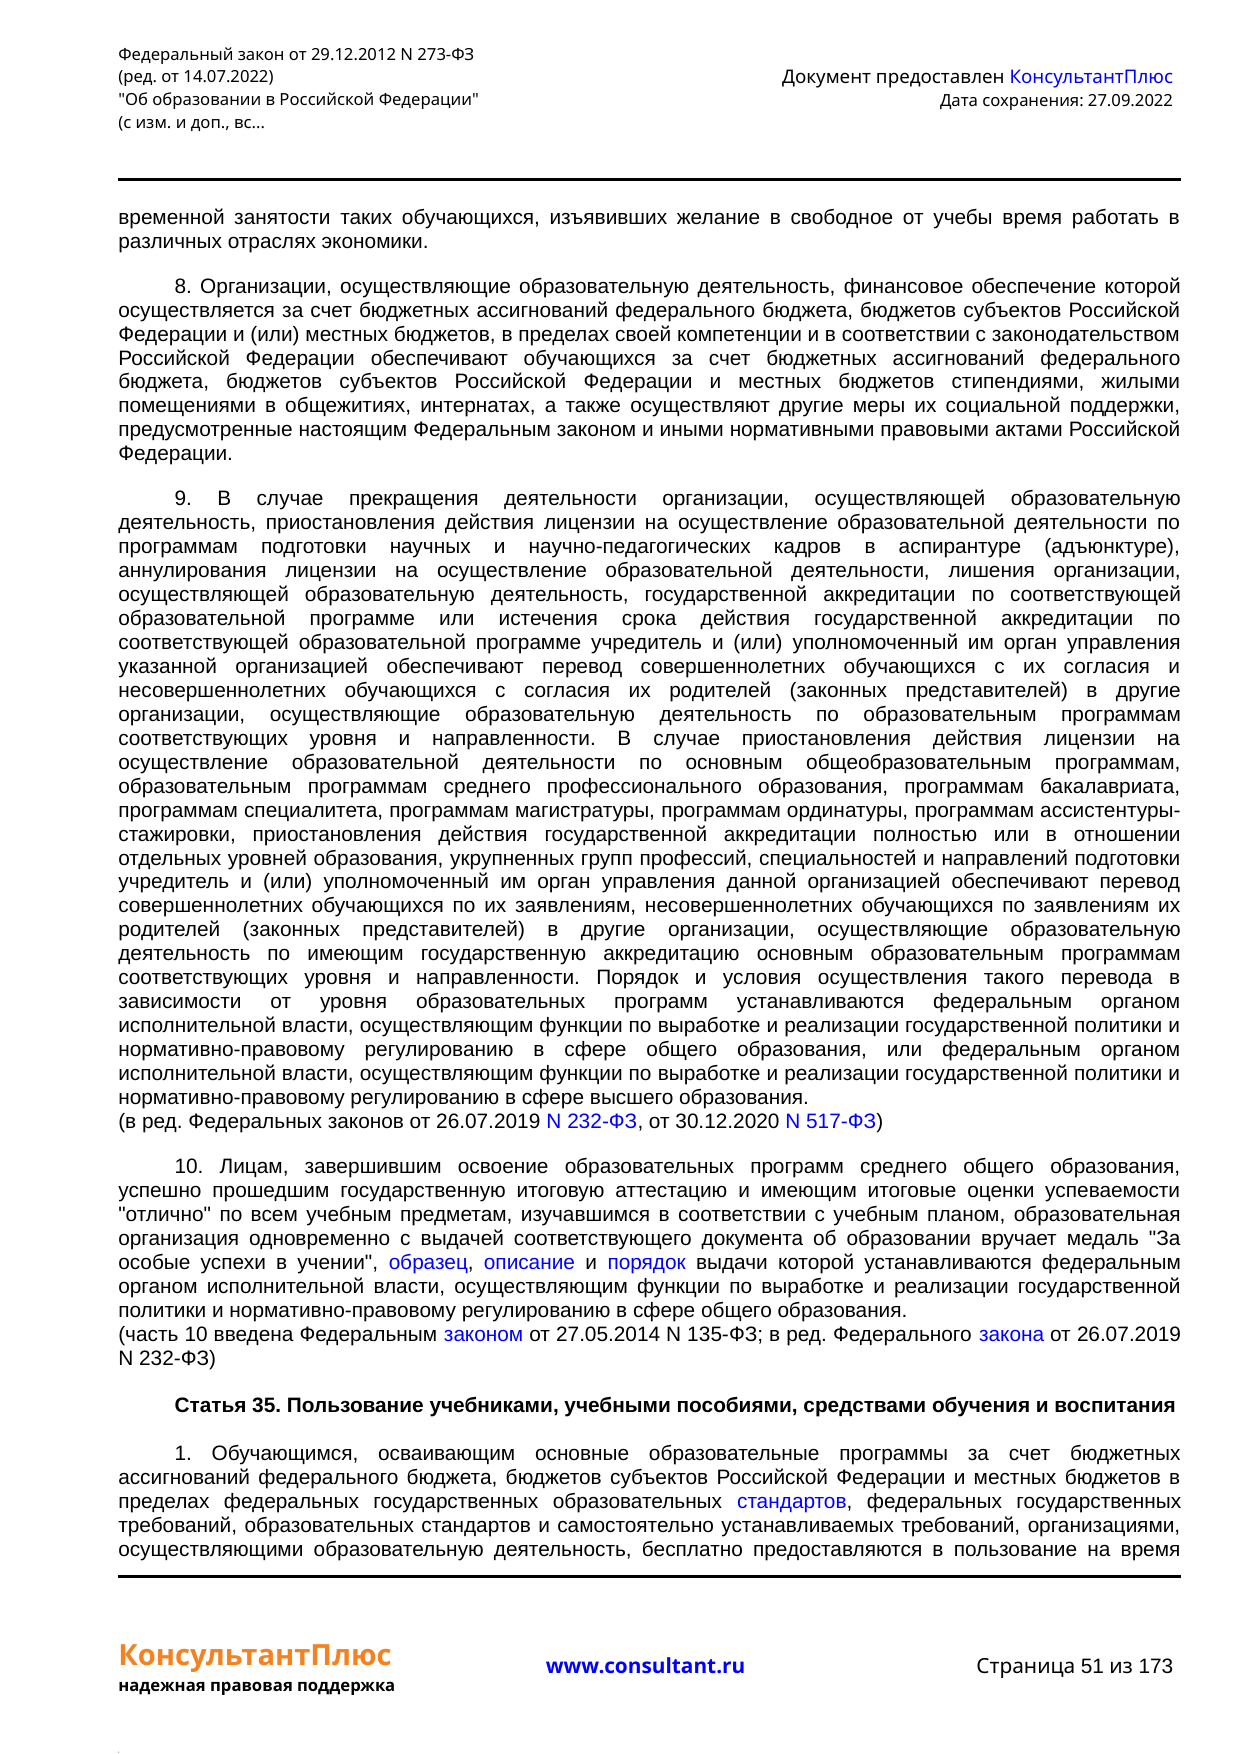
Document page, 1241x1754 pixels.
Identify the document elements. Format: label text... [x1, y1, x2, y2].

text (часть 10 введена Федеральным законом от 27.05.2014 N 135-ФЗ; в ред. Федерального закона от 26.07.2019 N 232-ФЗ) [118, 1321, 1181, 1369]
text 8. Организации, осуществляющие образовательную деятельность, финансовое обеспечение которой осуществляется за счет бюджетных ассигнований федерального бюджета, бюджетов субъектов Российской Федерации и (или) местных бюджетов, в пределах своей компетенции и в соответствии с законодательством Российской Федерации обеспечивают обучающихся за счет бюджетных ассигнований федерального бюджета, бюджетов субъектов Российской Федерации и местных бюджетов стипендиями, жилыми помещениями в общежитиях, интернатах, а также осуществляют другие меры их социальной поддержки, предусмотренные настоящим Федеральным законом и иными нормативными правовыми актами Российской Федерации. [118, 273, 1181, 465]
text 10. Лицам, завершившим освоение образовательных программ среднего общего образования, успешно прошедшим государственную итоговую аттестацию и имеющим итоговые оценки успеваемости "отлично" по всем учебным предметам, изучавшимся в соответствии с учебным планом, образовательная организация одновременно с выдачей соответствующего документа об образовании вручает медаль "За особые успехи в учении", образец, описание и порядок выдачи которой устанавливаются федеральным органом исполнительной власти, осуществляющим функции по выработке и реализации государственной политики и нормативно-правовому регулированию в сфере общего образования. [118, 1154, 1181, 1321]
title Статья 35. Пользование учебниками, учебными пособиями, средствами обучения и воспитания [118, 1393, 1181, 1417]
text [118, 205, 1181, 253]
text (в ред. Федеральных законов от 26.07.2019 N 232-ФЗ, от 30.12.2020 N 517-ФЗ) [118, 1109, 1181, 1133]
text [118, 1441, 1181, 1561]
text 9. В случае прекращения деятельности организации, осуществляющей образовательную деятельность, приостановления действия лицензии на осуществление образовательной деятельности по программам подготовки научных и научно-педагогических кадров в аспирантуре (адъюнктуре), аннулирования лицензии на осуществление образовательной деятельности, лишения организации, осуществляющей образовательную деятельность, государственной аккредитации по соответствующей образовательной программе или истечения срока действия государственной аккредитации по соответствующей образовательной программе учредитель и (или) уполномоченный им орган управления указанной организацией обеспечивают перевод совершеннолетних обучающихся с их согласия и несовершеннолетних обучающихся с согласия их родителей (законных представителей) в другие организации, осуществляющие образовательную деятельность по образовательным программам соответствующих уровня и направленности. В случае приостановления действия лицензии на осуществление образовательной деятельности по основным общеобразовательным программам, образовательным программам среднего профессионального образования, программам бакалавриата, программам специалитета, программам магистратуры, программам ординатуры, программам ассистентуры-стажировки, приостановления действия государственной аккредитации полностью или в отношении отдельных уровней образования, укрупненных групп профессий, специальностей и направлений подготовки учредитель и (или) уполномоченный им орган управления данной организацией обеспечивают перевод совершеннолетних обучающихся по их заявлениям, несовершеннолетних обучающихся по заявлениям их родителей (законных представителей) в другие организации, осуществляющие образовательную деятельность по имеющим государственную аккредитацию основным образовательным программам соответствующих уровня и направленности. Порядок и условия осуществления такого перевода в зависимости от уровня образовательных программ устанавливаются федеральным органом исполнительной власти, осуществляющим функции по выработке и реализации государственной политики и нормативно-правовому регулированию в сфере общего образования, или федеральным органом исполнительной власти, осуществляющим функции по выработке и реализации государственной политики и нормативно-правовому регулированию в сфере высшего образования. [118, 486, 1181, 1109]
